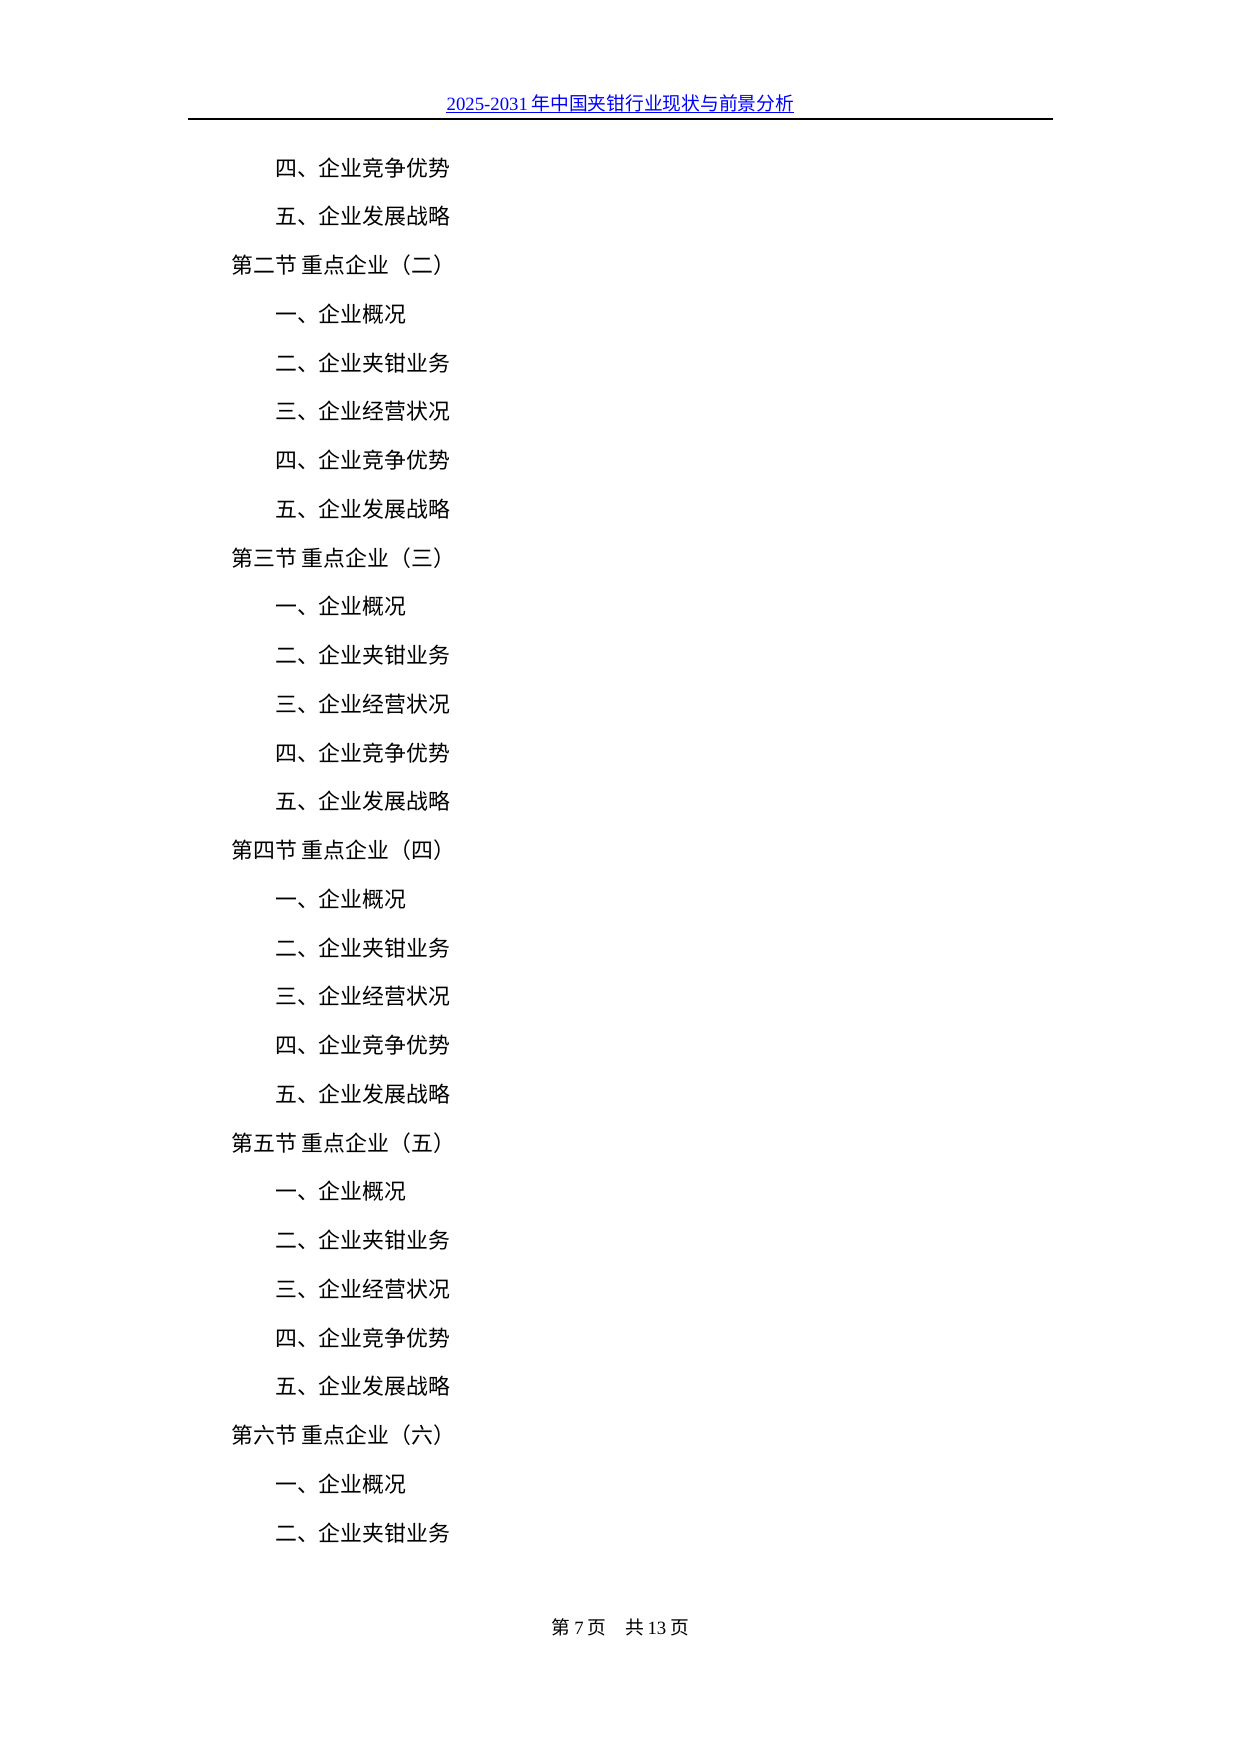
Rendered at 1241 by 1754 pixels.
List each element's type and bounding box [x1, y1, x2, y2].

text [187, 150, 1053, 1548]
